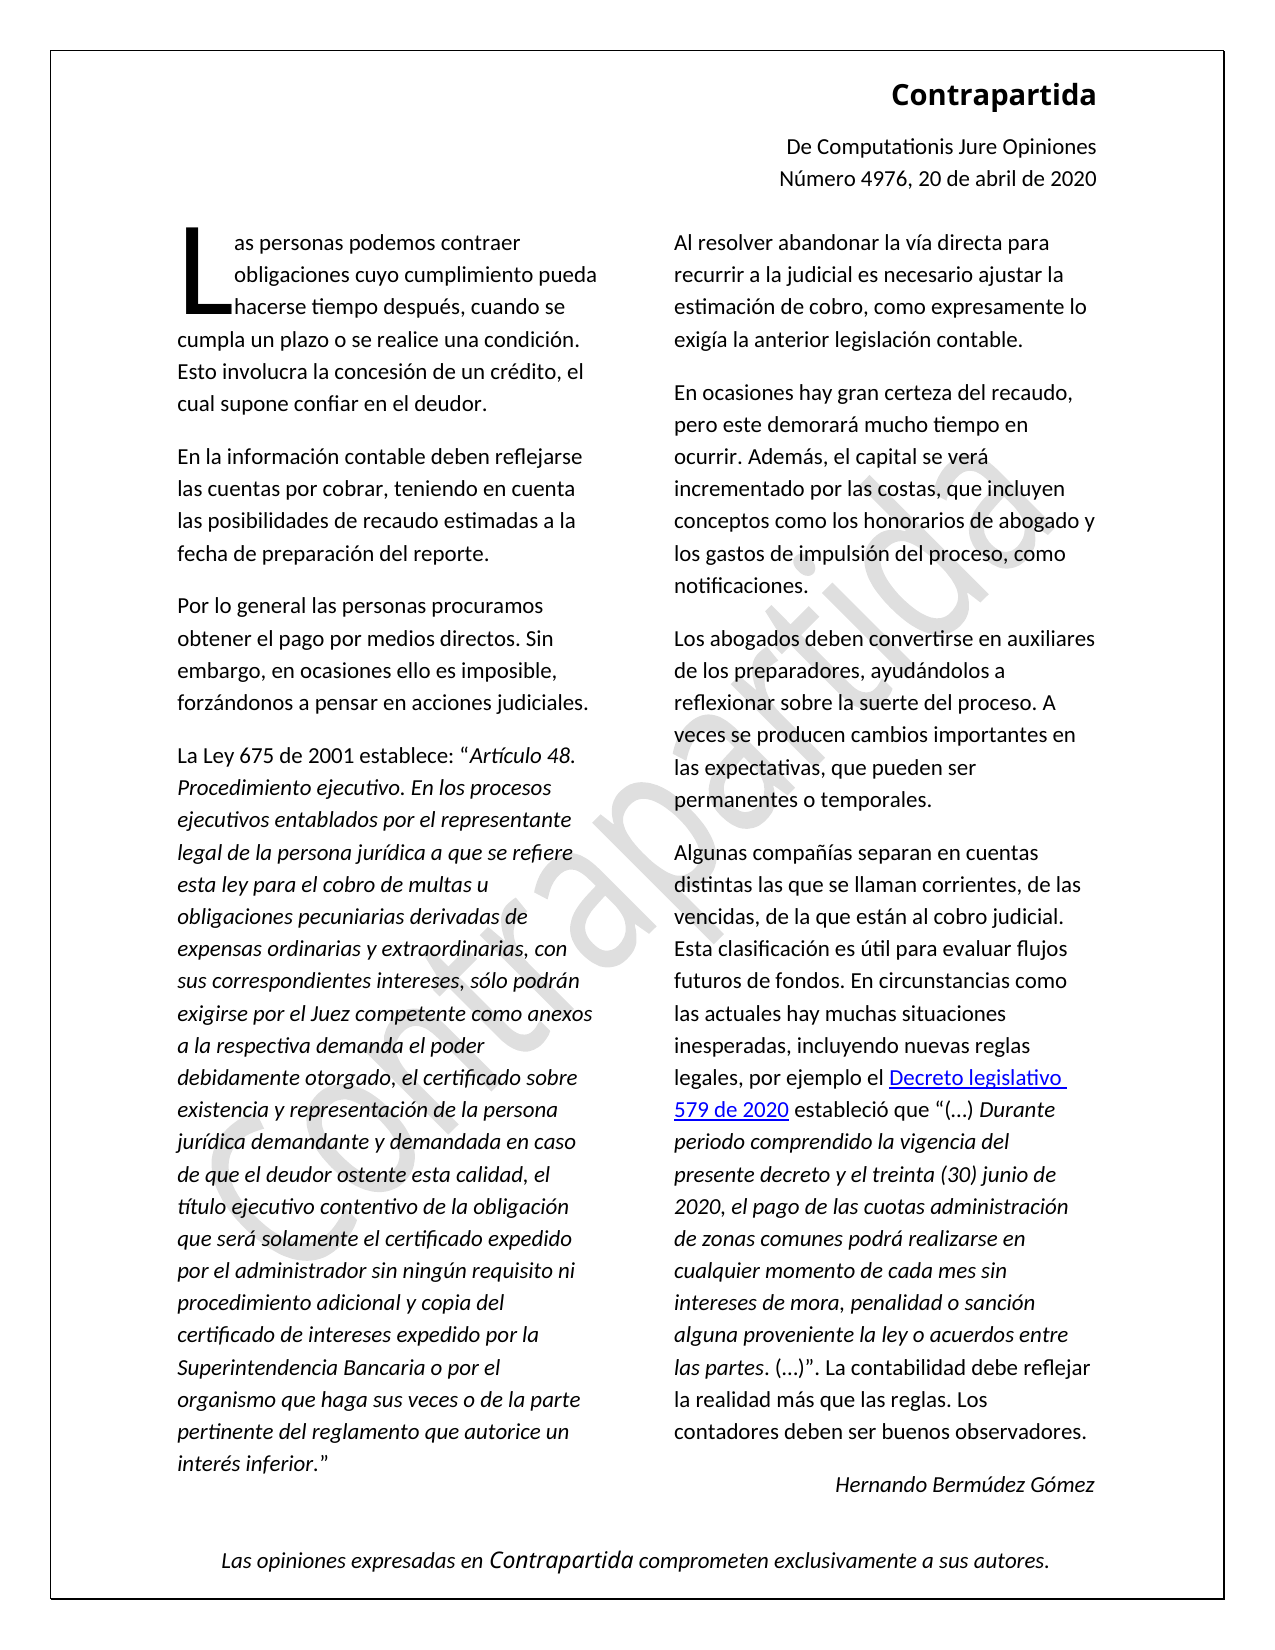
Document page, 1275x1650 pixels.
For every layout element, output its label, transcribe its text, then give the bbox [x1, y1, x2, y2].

text En la información contable deben reflejarse las cuentas por cobrar, teniendo en cuenta las posibilidades de recaudo estimadas a la fecha de preparación del reporte. [177, 442, 600, 567]
text Algunas compañías separan en cuentas distintas las que se llaman corrientes, de las vencidas, de la que están al cobro judicial. Esta clasificación es útil para evaluar flujos futuros de fondos. En circunstancias como las actuales hay muchas situaciones inesperadas, incluyendo nuevas reglas legales, por ejemplo el Decreto legislativo 579 de 2020 estableció que “(…) Durante periodo comprendido la vigencia del presente decreto y el treinta (30) junio de 2020, el pago de las cuotas administración de zonas comunes podrá realizarse en cualquier momento de cada mes sin intereses de mora, penalidad o sanción alguna proveniente la ley o acuerdos entre las partes. (…)”. La contabilidad debe reflejar la realidad más que las reglas. Los contadores deben ser buenos observadores. [674, 838, 1097, 1445]
text as personas podemos contraer obligaciones cuyo cumplimiento pueda hacerse tiempo después, cuando se cumpla un plazo o se realice una condición. Esto involucra la concesión de un crédito, el cual supone confiar en el deudor. [177, 228, 600, 417]
text Los abogados deben convertirse en auxiliares de los preparadores, ayudándolos a reflexionar sobre la suerte del proceso. A veces se producen cambios importantes en las expectativas, que pueden ser permanentes o temporales. [674, 624, 1097, 813]
text Hernando Bermúdez Gómez [674, 1470, 1097, 1498]
text Por lo general las personas procuramos obtener el pago por medios directos. Sin embargo, en ocasiones ello es imposible, forzándonos a pensar en acciones judiciales. [177, 592, 600, 716]
text La Ley 675 de 2001 establece: “Artículo 48. Procedimiento ejecutivo. En los procesos ejecutivos entablados por el representante legal de la persona jurídica a que se refiere esta ley para el cobro de multas u obligaciones pecuniarias derivadas de expensas ordinarias y extraordinarias, con sus correspondientes intereses, sólo podrán exigirse por el Juez competente como anexos a la respectiva demanda el poder debidamente otorgado, el certificado sobre existencia y representación de la persona jurídica demandante y demandada en caso de que el deudor ostente esta calidad, el título ejecutivo contentivo de la obligación que será solamente el certificado expedido por el administrador sin ningún requisito ni procedimiento adicional y copia del certificado de intereses expedido por la Superintendencia Bancaria o por el organismo que haga sus veces o de la parte pertinente del reglamento que autorice un interés inferior.” [177, 741, 600, 1477]
text Al resolver abandonar la vía directa para recurrir a la judicial es necesario ajustar la estimación de cobro, como expresamente lo exigía la anterior legislación contable. [674, 228, 1097, 353]
text En ocasiones hay gran certeza del recaudo, pero este demorará mucho tiempo en ocurrir. Además, el capital se verá incrementado por las costas, que incluyen conceptos como los honorarios de abogado y los gastos de impulsión del proceso, como notificaciones. [674, 378, 1097, 599]
